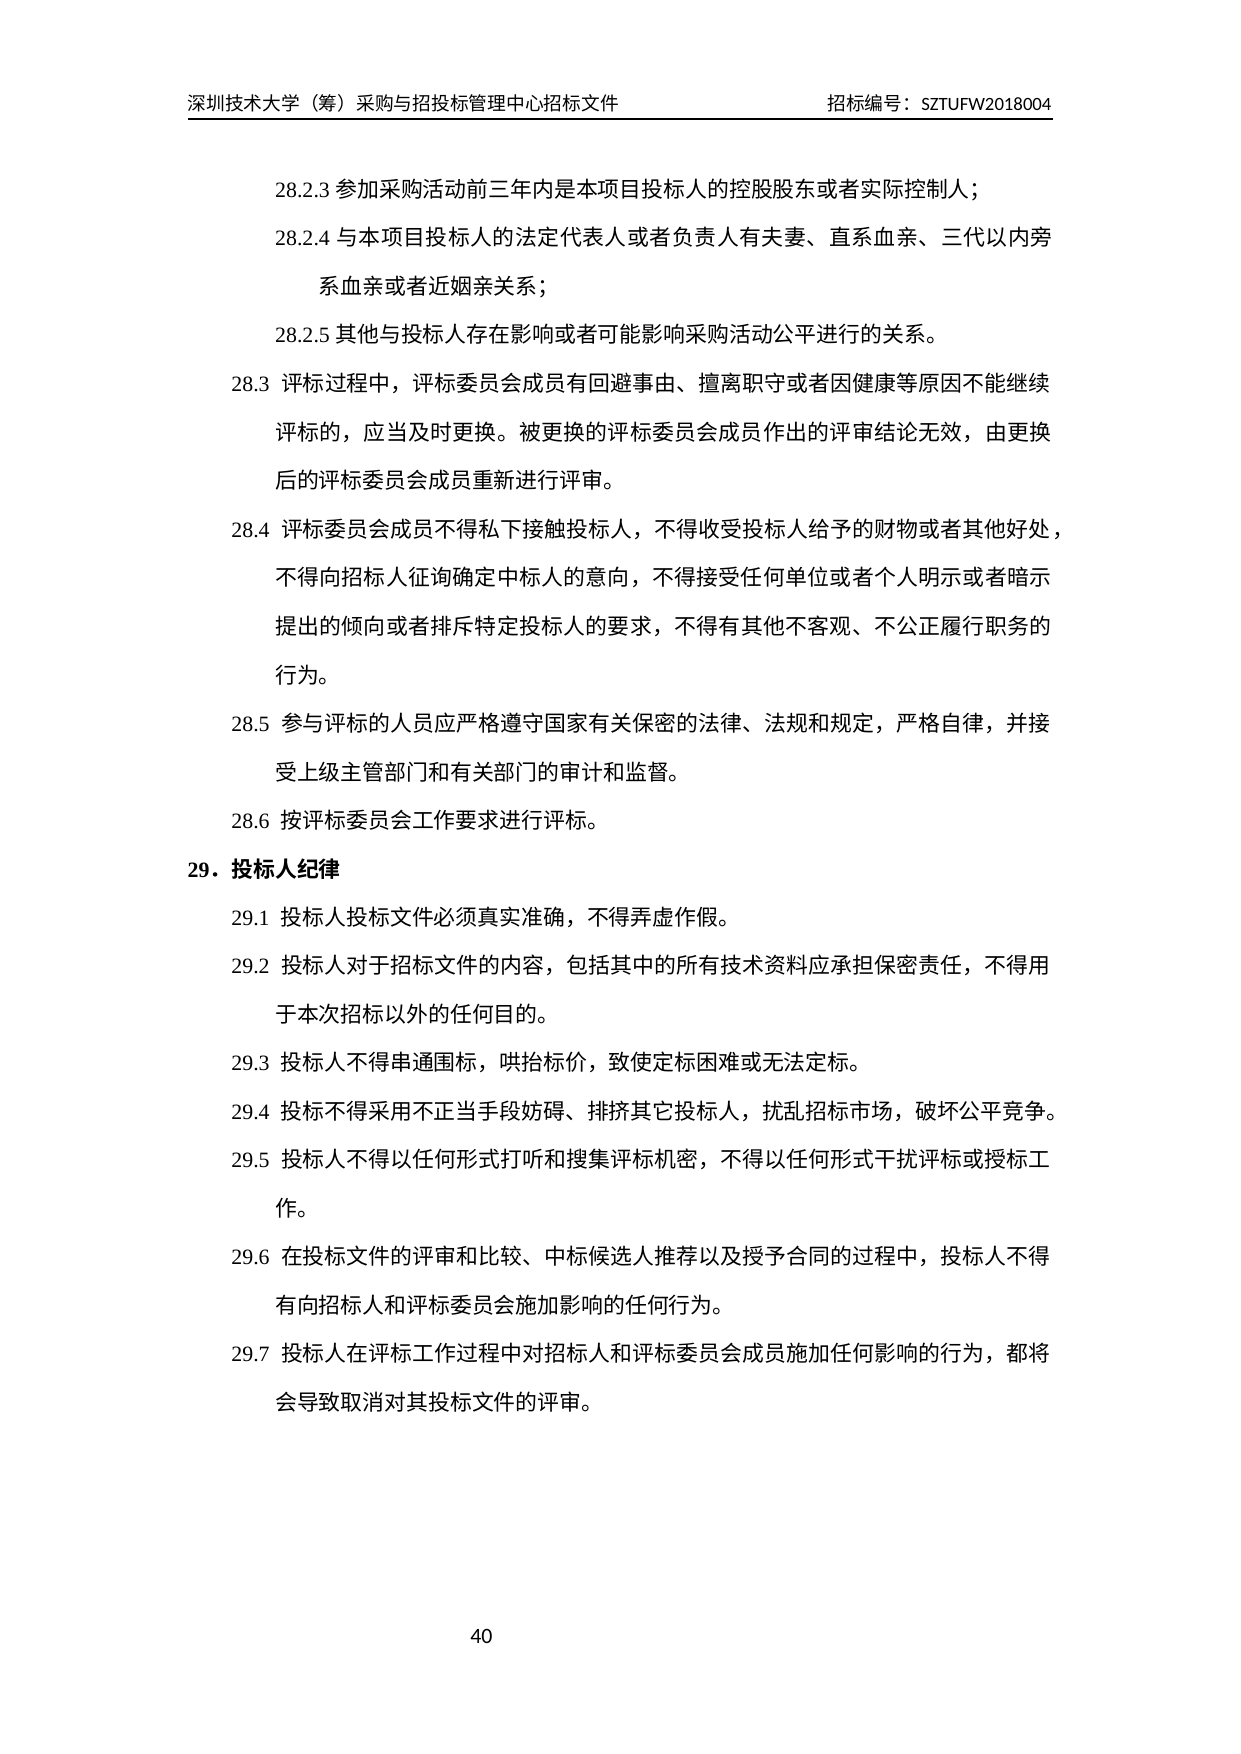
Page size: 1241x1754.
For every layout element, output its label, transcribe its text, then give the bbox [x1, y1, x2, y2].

list 参加采购活动前三年内是本项目投标人的控股股东或者实际控制人； [275, 172, 1053, 204]
list 参与评标的人员应严格遵守国家有关保密的法律、法规和规定，严格自律，并接受上级主管部门和有关部门的审计和监督。 [231, 706, 1053, 787]
list 投标人对于招标文件的内容，包括其中的所有技术资料应承担保密责任，不得用于本次招标以外的任何目的。 [231, 948, 1053, 1029]
text 29．投标人纪律 [187, 851, 1053, 884]
list 投标人不得串通围标，哄抬标价，致使定标困难或无法定标。 [231, 1045, 1053, 1077]
list 投标人不得以任何形式打听和搜集评标机密，不得以任何形式干扰评标或授标工作。 [231, 1142, 1053, 1223]
list 在投标文件的评审和比较、中标候选人推荐以及授予合同的过程中，投标人不得有向招标人和评标委员会施加影响的任何行为。 [231, 1239, 1053, 1320]
list 其他与投标人存在影响或者可能影响采购活动公平进行的关系。 [275, 317, 1053, 349]
list 投标不得采用不正当手段妨碍、排挤其它投标人，扰乱招标市场，破坏公平竞争。 [231, 1093, 1053, 1126]
list 按评标委员会工作要求进行评标。 [231, 803, 1053, 835]
list 评标委员会成员不得私下接触投标人，不得收受投标人给予的财物或者其他好处，不得向招标人征询确定中标人的意向，不得接受任何单位或者个人明示或者暗示提出的倾向或者排斥特定投标人的要求，不得有其他不客观、不公正履行职务的行为。 [231, 511, 1053, 690]
list 投标人在评标工作过程中对招标人和评标委员会成员施加任何影响的行为，都将会导致取消对其投标文件的评审。 [231, 1336, 1053, 1417]
list 与本项目投标人的法定代表人或者负责人有夫妻、直系血亲、三代以内旁系血亲或者近姻亲关系； [275, 220, 1053, 301]
list 投标人投标文件必须真实准确，不得弄虚作假。 [231, 899, 1053, 932]
list 评标过程中，评标委员会成员有回避事由、擅离职守或者因健康等原因不能继续评标的，应当及时更换。被更换的评标委员会成员作出的评审结论无效，由更换后的评标委员会成员重新进行评审。 [231, 365, 1053, 495]
